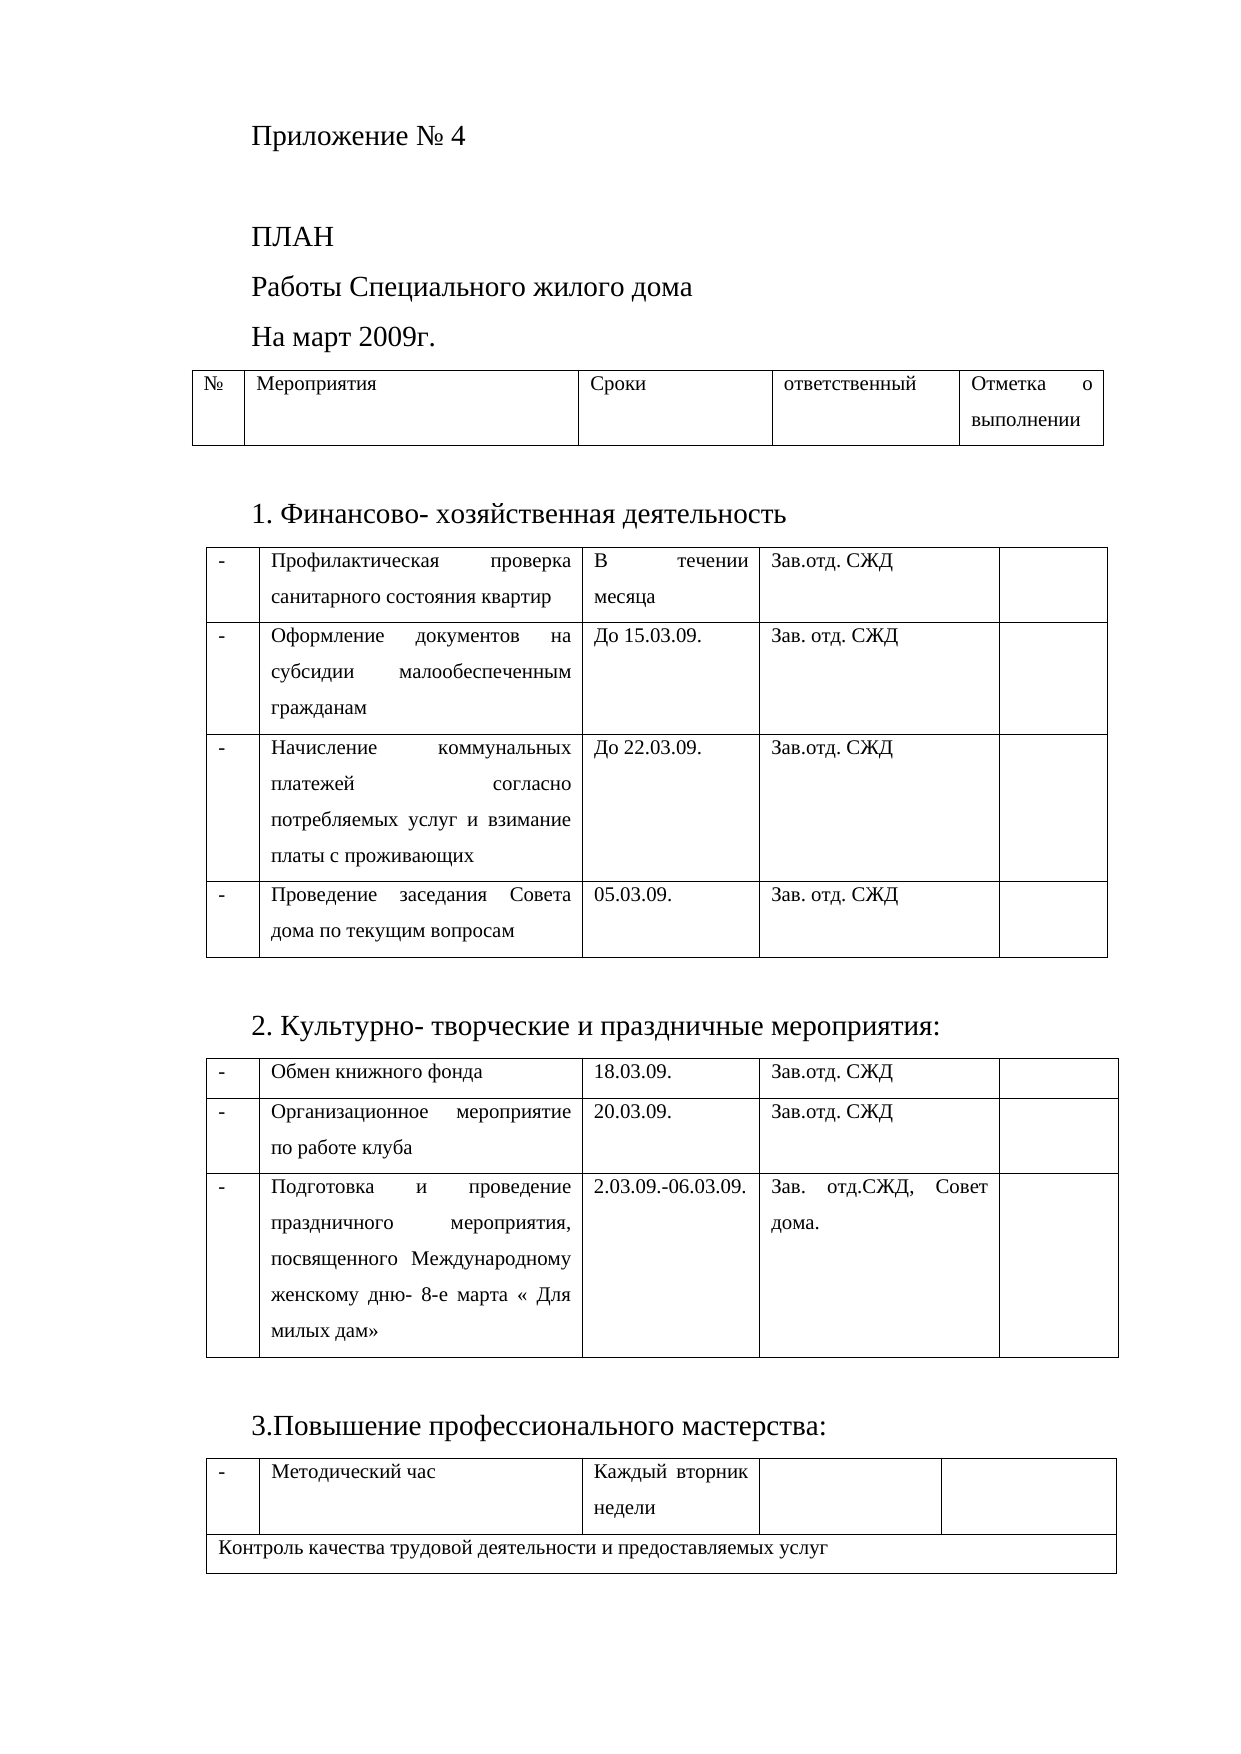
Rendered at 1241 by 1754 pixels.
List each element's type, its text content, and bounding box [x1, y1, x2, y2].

table_cell Зав. отд.СЖД, Совет дома. [760, 1174, 999, 1357]
table_header 18.03.09. [583, 1059, 759, 1098]
text 1. Финансово- хозяйственная деятельность [177, 496, 1152, 530]
table_cell - [207, 623, 259, 734]
table_header - [207, 1459, 259, 1534]
table_header Профилактическая проверка санитарного состояния квартир [260, 548, 582, 622]
table_header Методический час [260, 1459, 582, 1534]
table_header Зав.отд. СЖД [760, 1059, 999, 1098]
table_cell Подготовка и проведение праздничного мероприятия, посвященного Международному женскому дню- 8-е марта « Для милых дам» [260, 1174, 582, 1357]
table_cell Организационное мероприятие по работе клуба [260, 1099, 582, 1173]
table_cell [1000, 1099, 1118, 1173]
table_cell [1000, 1174, 1118, 1357]
table_cell - [207, 882, 259, 957]
table_header Обмен книжного фонда [260, 1059, 582, 1098]
table_cell Зав.отд. СЖД [760, 735, 999, 881]
table_cell 2.03.09.-06.03.09. [583, 1174, 759, 1357]
table_header Зав.отд. СЖД [760, 548, 999, 622]
table_header В течении месяца [583, 548, 759, 622]
table_header Сроки [579, 371, 772, 445]
table_cell 05.03.09. [583, 882, 759, 957]
text 2. Культурно- творческие и праздничные мероприятия: [177, 1008, 1152, 1041]
table_cell [1000, 735, 1107, 881]
table_header [760, 1459, 941, 1534]
text Работы Специального жилого дома [177, 269, 1152, 303]
table_cell - [207, 735, 259, 881]
table_header Мероприятия [245, 371, 578, 445]
table_header [942, 1459, 1116, 1534]
table_cell Зав.отд. СЖД [760, 1099, 999, 1173]
table_cell Зав. отд. СЖД [760, 882, 999, 957]
table_cell До 15.03.09. [583, 623, 759, 734]
text Приложение № 4 [177, 118, 1152, 152]
table_cell Начисление коммунальных платежей согласно потребляемых услуг и взимание платы с проживающих [260, 735, 582, 881]
table_header ответственный [773, 371, 959, 445]
table_header [1000, 1059, 1118, 1098]
table_header - [207, 1059, 259, 1098]
table_header - [207, 548, 259, 622]
table_cell До 22.03.09. [583, 735, 759, 881]
table_cell - [207, 1174, 259, 1357]
table_cell Проведение заседания Совета дома по текущим вопросам [260, 882, 582, 957]
table_header Каждый вторник недели [583, 1459, 759, 1534]
table_cell Зав. отд. СЖД [760, 623, 999, 734]
table_cell Оформление документов на субсидии малообеспеченным гражданам [260, 623, 582, 734]
text На март 2009г. [177, 319, 1152, 353]
table_cell [1000, 882, 1107, 957]
table_cell Контроль качества трудовой деятельности и предоставляемых услуг [207, 1535, 1116, 1573]
table_cell [1000, 623, 1107, 734]
table_cell 20.03.09. [583, 1099, 759, 1173]
table_header № [193, 371, 244, 445]
text ПЛАН [177, 219, 1152, 252]
table_header Отметка о выполнении [960, 371, 1103, 445]
table_header [1000, 548, 1107, 622]
table_cell - [207, 1099, 259, 1173]
text 3.Повышение профессионального мастерства: [177, 1408, 1152, 1441]
